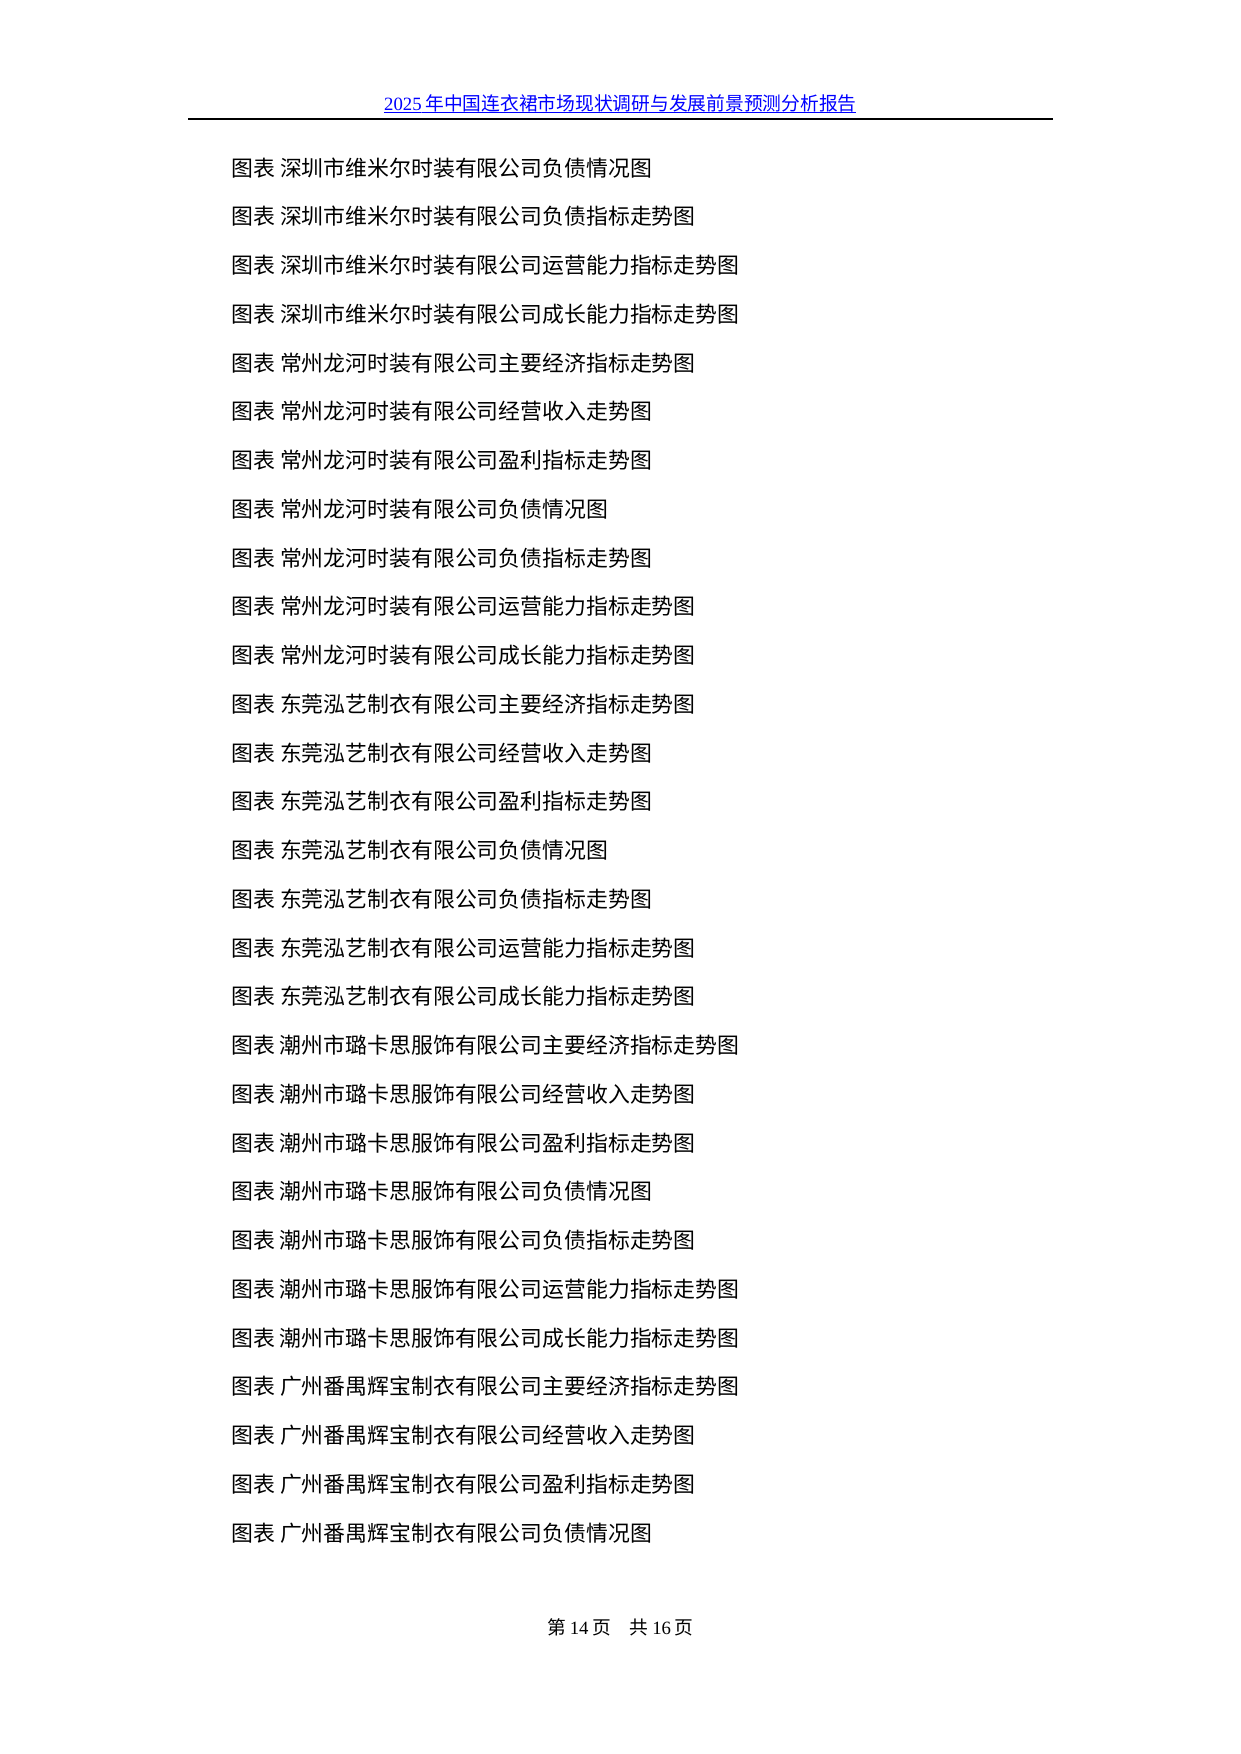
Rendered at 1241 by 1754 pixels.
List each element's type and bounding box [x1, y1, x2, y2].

text [187, 150, 1053, 1548]
